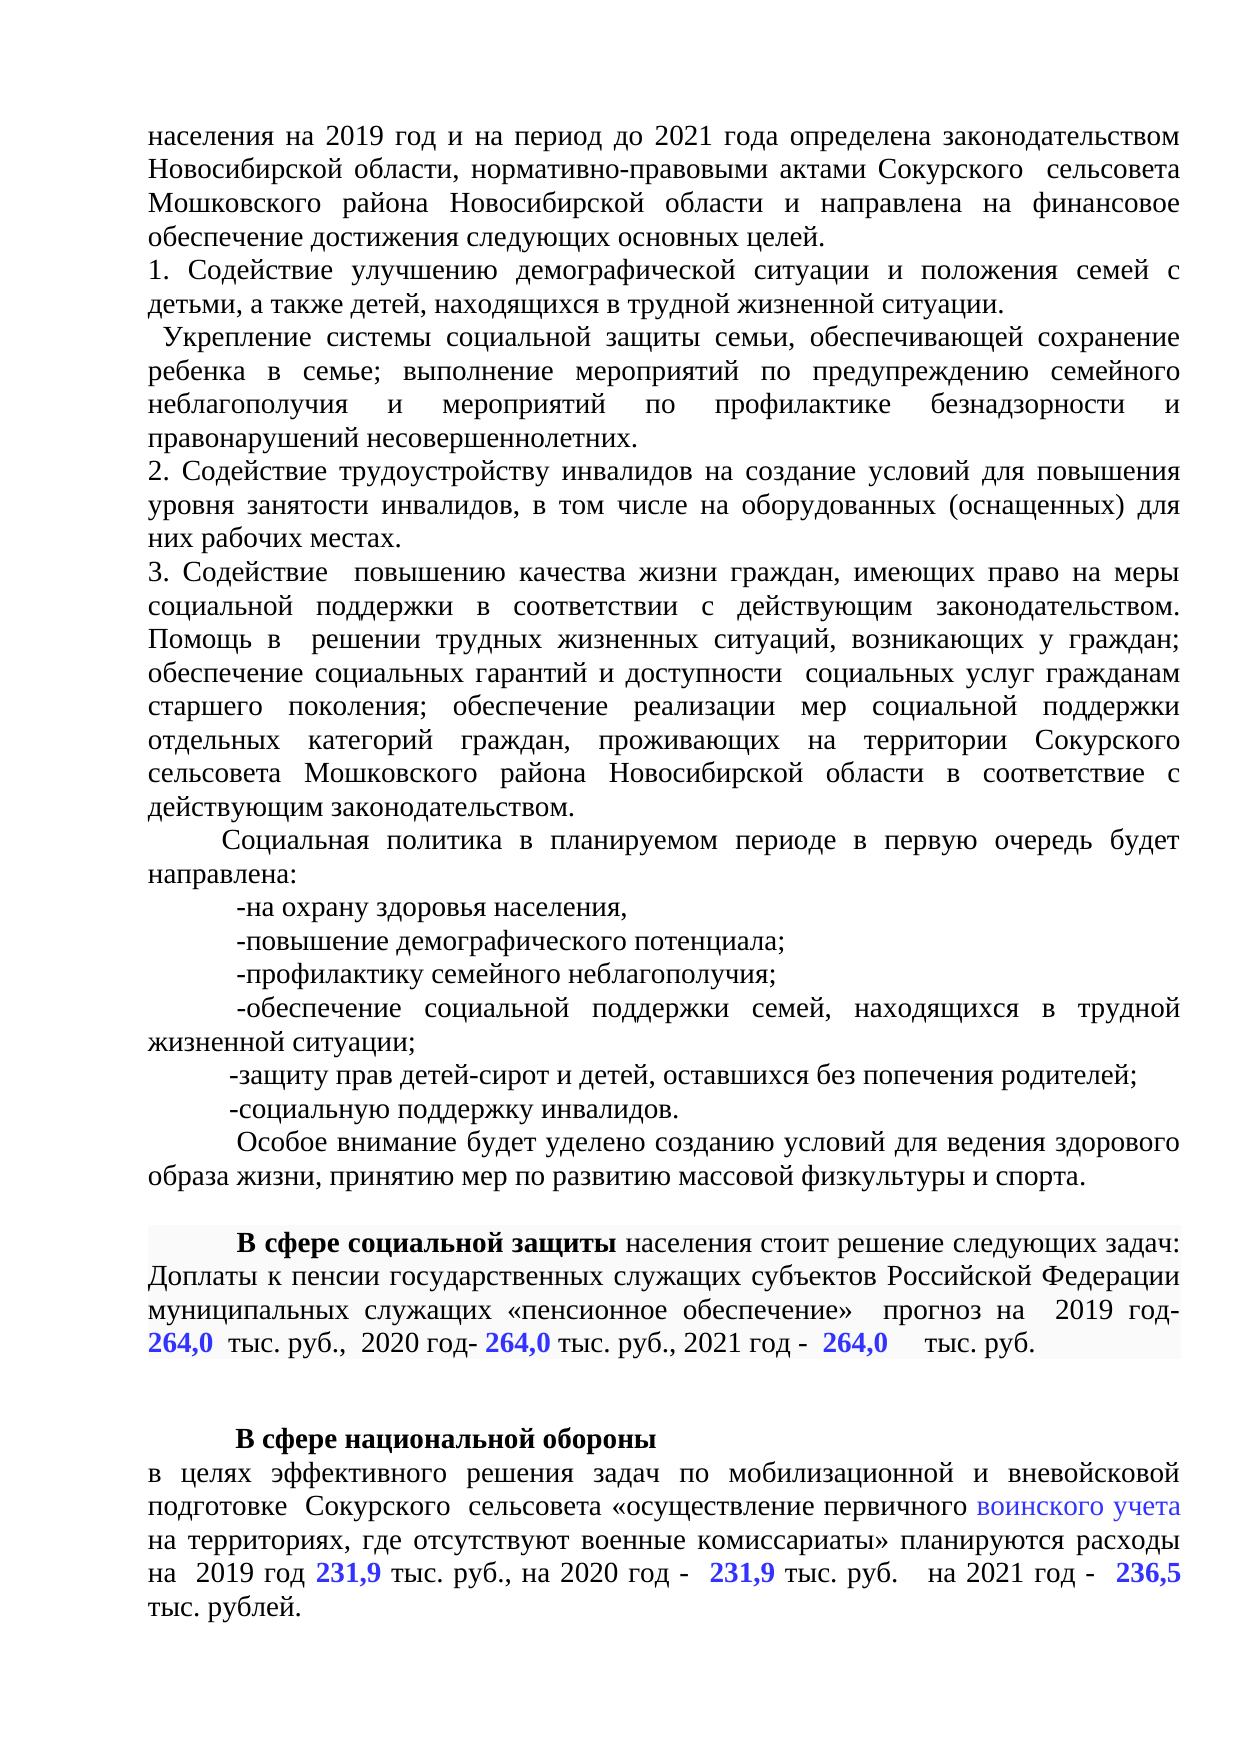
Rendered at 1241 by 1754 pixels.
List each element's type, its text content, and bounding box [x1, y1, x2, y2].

text В сфере национальной обороны [148, 1421, 1181, 1455]
text -защиту прав детей-сирот и детей, оставшихся без попечения родителей; [229, 1057, 1181, 1091]
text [148, 118, 1181, 252]
text 1. Содействие улучшению демографической ситуации и положения семей с детьми, а также детей, находящихся в трудной жизненной ситуации. [148, 252, 1181, 319]
text 2. Содействие трудоустройству инвалидов на создание условий для повышения уровня занятости инвалидов, в том числе на оборудованных (оснащенных) для них рабочих местах. [148, 453, 1181, 554]
text Укрепление системы социальной защиты семьи, обеспечивающей сохранение ребенка в семье; выполнение мероприятий по предупреждению семейного неблагополучия и мероприятий по профилактике безнадзорности и правонарушений несовершеннолетних. [148, 319, 1181, 453]
text Особое внимание будет уделено созданию условий для ведения здорового образа жизни, принятию мер по развитию массовой физкультуры и спорта. [148, 1124, 1181, 1191]
text -повышение демографического потенциала; [229, 923, 1181, 957]
text в целях эффективного решения задач по мобилизационной и вневойсковой подготовке Сокурского сельсовета «осуществление первичного воинского учета на территориях, где отсутствуют военные комиссариаты» планируются расходы на 2019 год 231,9 тыс. руб., на 2020 год - 231,9 тыс. руб. на 2021 год - 236,5 тыс. рублей. [148, 1455, 1181, 1623]
text Социальная политика в планируемом периоде в первую очередь будет направлена: [148, 822, 1181, 889]
text -на охрану здоровья населения, [229, 889, 1181, 923]
text В сфере социальной защиты населения стоит решение следующих задач: Доплаты к пенсии государственных служащих субъектов Российской Федерации муниципальных служащих «пенсионное обеспечение» прогноз на 2019 год- 264,0 тыс. руб., 2020 год- 264,0 тыс. руб., 2021 год - 264,0 тыс. руб. [148, 1225, 1181, 1359]
text -социальную поддержку инвалидов. [229, 1091, 1181, 1124]
text -обеспечение социальной поддержки семей, находящихся в трудной жизненной ситуации; [148, 990, 1181, 1057]
text -профилактику семейного неблагополучия; [229, 957, 1181, 990]
text 3. Содействие повышению качества жизни граждан, имеющих право на меры социальной поддержки в соответствии с действующим законодательством. Помощь в решении трудных жизненных ситуаций, возникающих у граждан; обеспечение социальных гарантий и доступности социальных услуг гражданам старшего поколения; обеспечение реализации мер социальной поддержки отдельных категорий граждан, проживающих на территории Сокурского сельсовета Мошковского района Новосибирской области в соответствие с действующим законодательством. [148, 554, 1181, 822]
